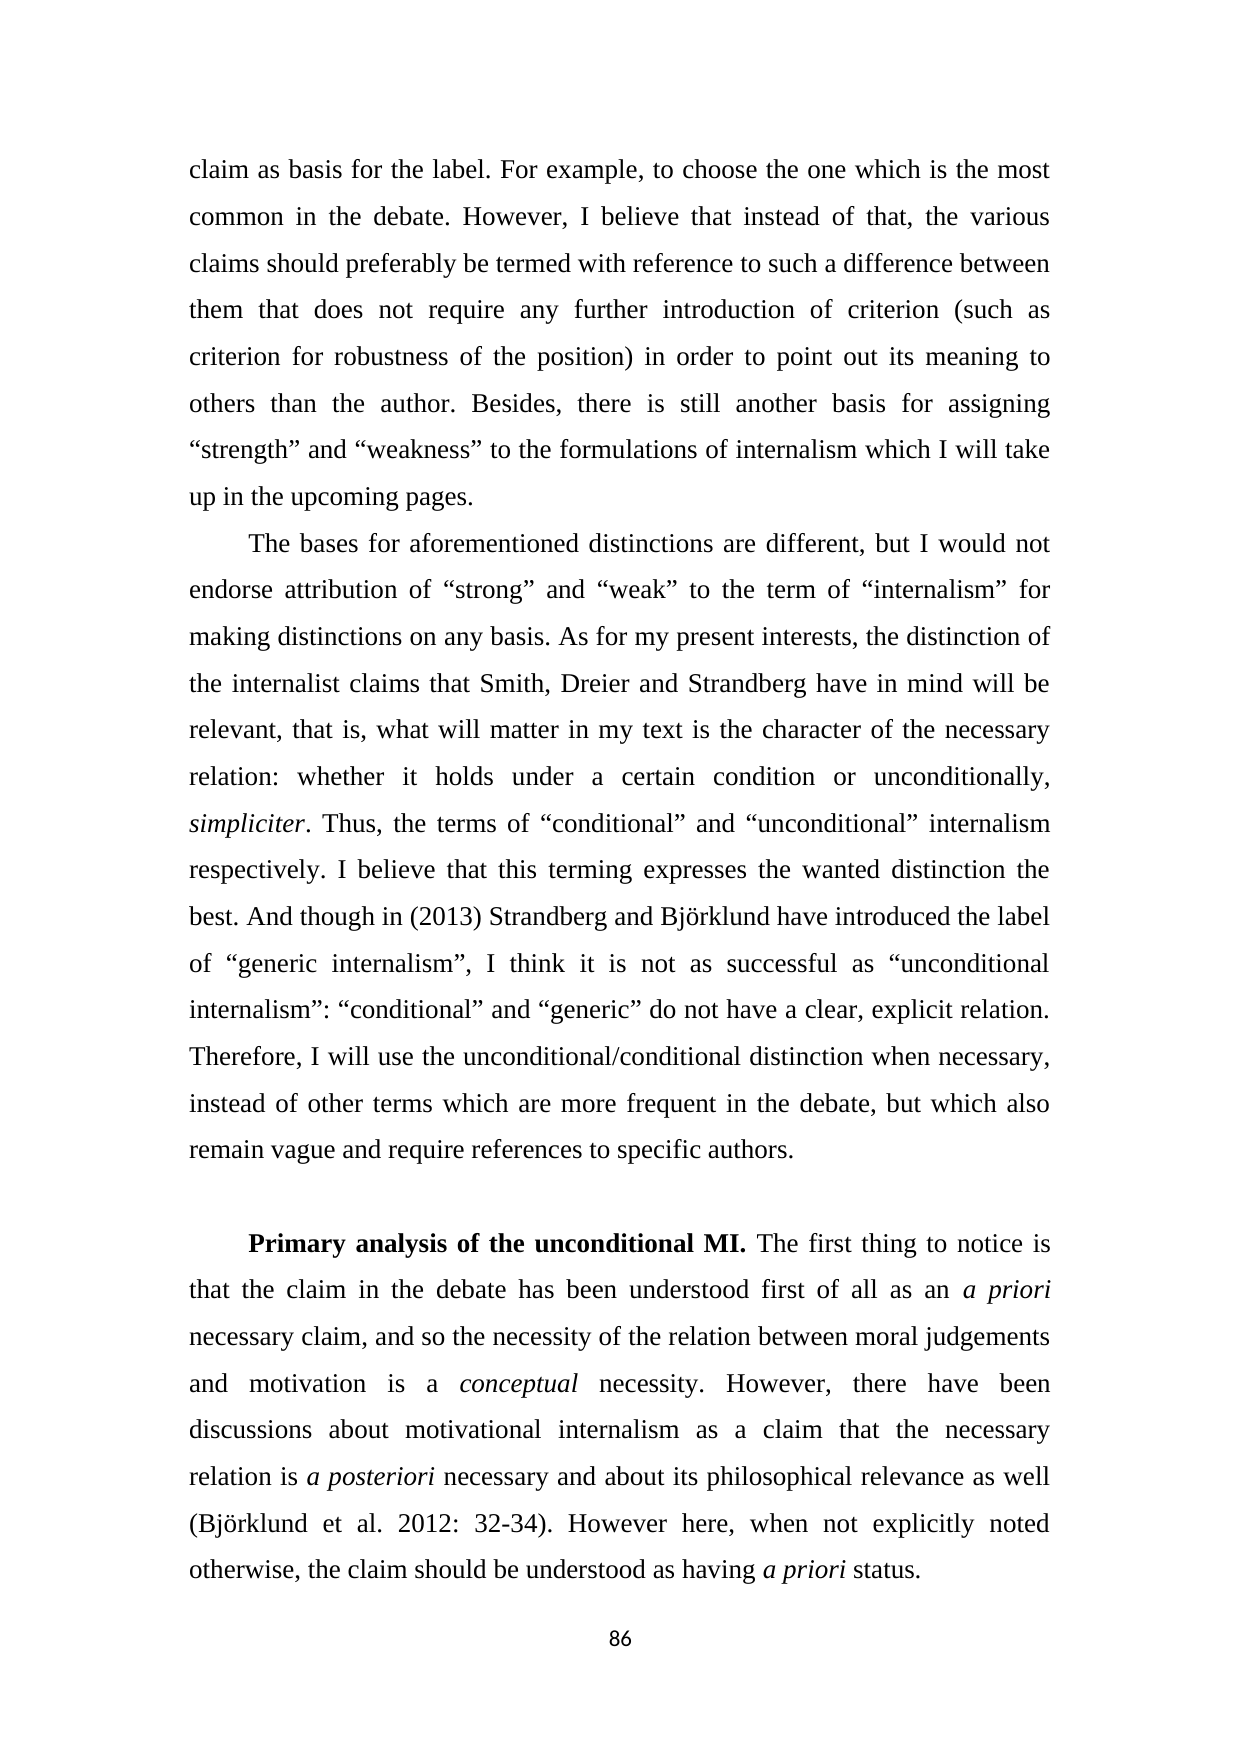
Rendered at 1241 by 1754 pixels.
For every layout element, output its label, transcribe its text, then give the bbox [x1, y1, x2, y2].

text Primary analysis of the unconditional MI. The first thing to notice is that the claim in the debate has been understood first of all as an a priori necessary claim, and so the necessity of the relation between moral judgements and motivation is a conceptual necessity. However, there have been discussions about motivational internalism as a claim that the necessary relation is a posteriori necessary and about its philosophical relevance as well (Björklund et al. 2012: 32-34). However here, when not explicitly noted otherwise, the claim should be understood as having a priori status. [189, 1227, 1051, 1585]
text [189, 153, 1051, 511]
text The bases for aforementioned distinctions are different, but I would not endorse attribution of “strong” and “weak” to the term of “internalism” for making distinctions on any basis. As for my present interests, the distinction of the internalist claims that Smith, Dreier and Strandberg have in mind will be relevant, that is, what will matter in my text is the character of the necessary relation: whether it holds under a certain condition or unconditionally, simpliciter. Thus, the terms of “conditional” and “unconditional” internalism respectively. I believe that this terming expresses the wanted distinction the best. And though in (2013) Strandberg and Björklund have introduced the label of “generic internalism”, I think it is not as successful as “unconditional internalism”: “conditional” and “generic” do not have a clear, explicit relation. Therefore, I will use the unconditional/conditional distinction when necessary, instead of other terms which are more frequent in the debate, but which also remain vague and require references to specific authors. [189, 527, 1051, 1165]
